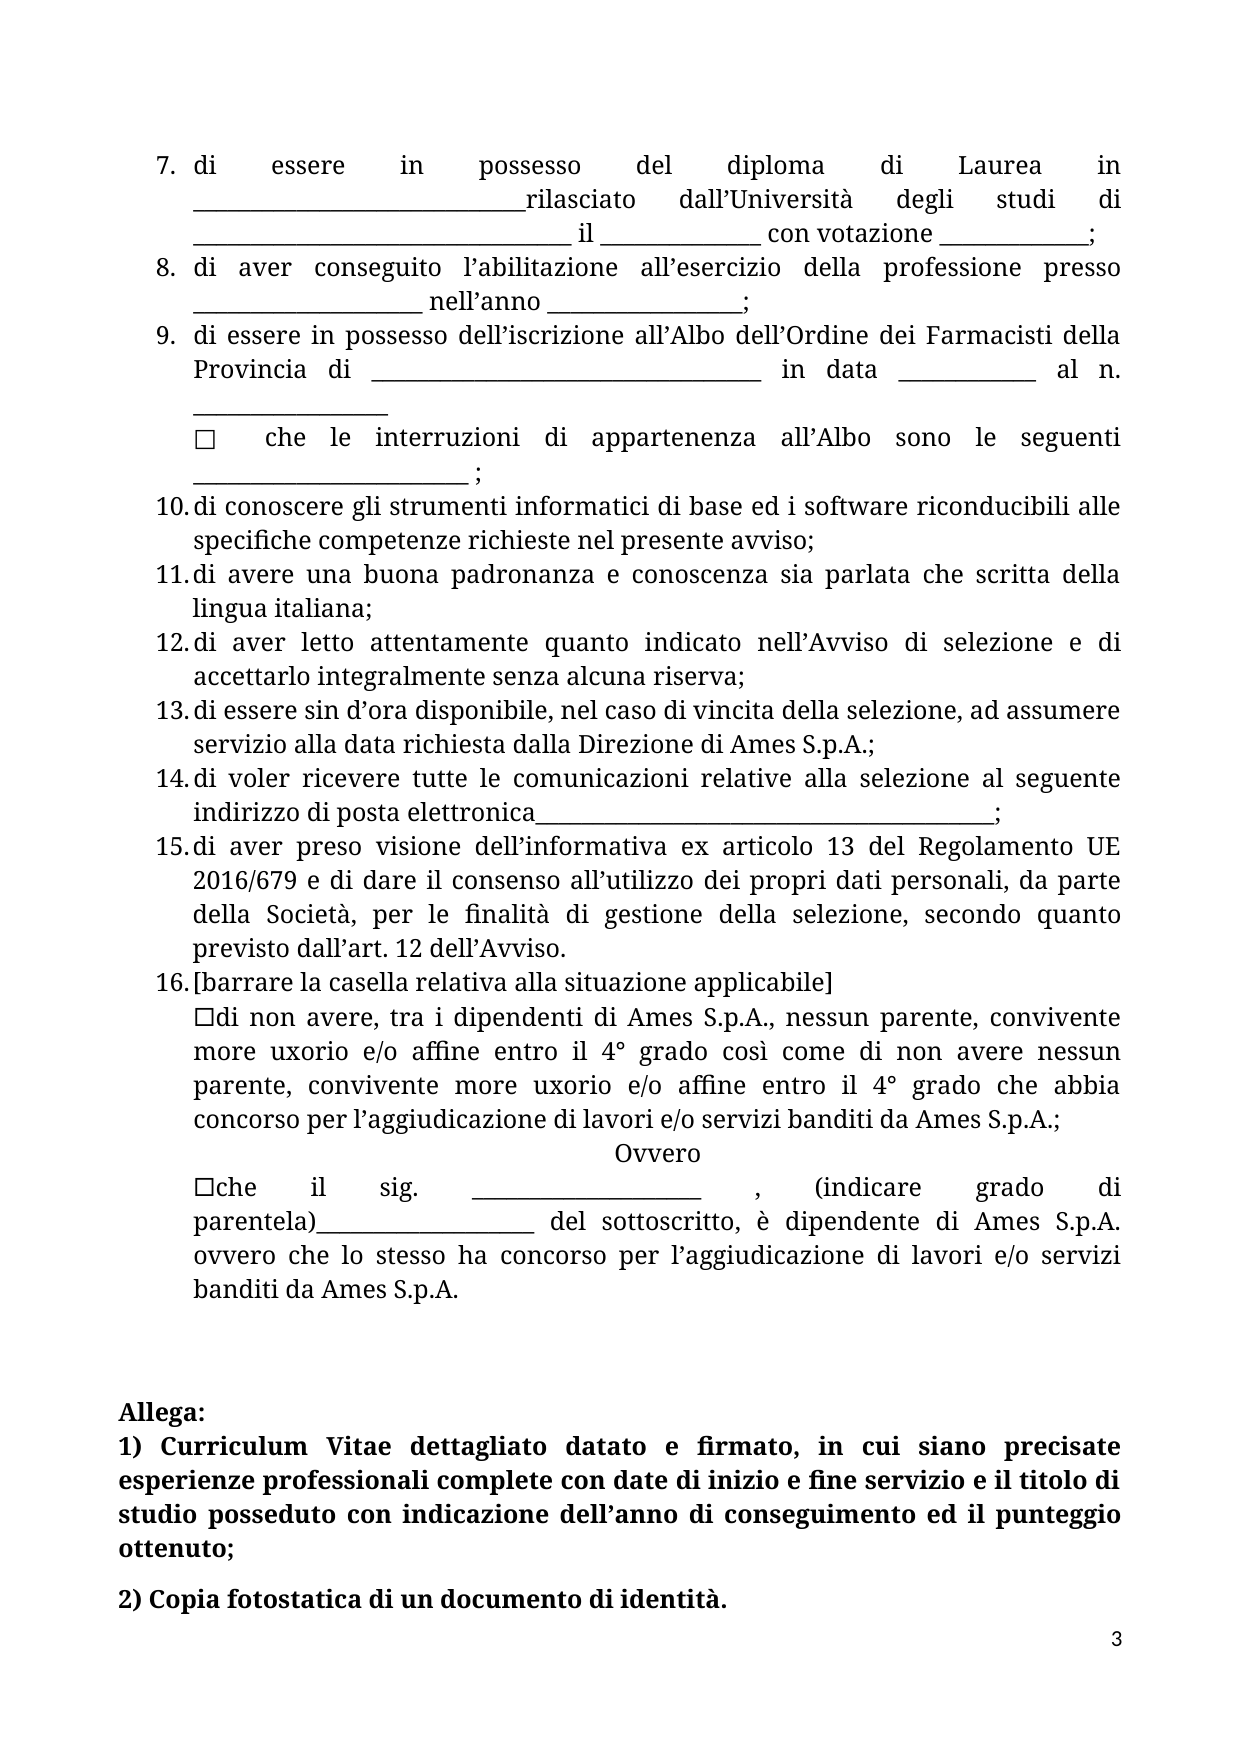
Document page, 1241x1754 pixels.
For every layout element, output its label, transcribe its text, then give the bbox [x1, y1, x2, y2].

list □ che le interruzioni di appartenenza all’Albo sono le seguenti ________________________ ; [193, 420, 1122, 488]
text Allega: [118, 1395, 1122, 1429]
list che il sig. ____________________ , (indicare grado di parentela)___________________ del sottoscritto, è dipendente di Ames S.p.A. ovvero che lo stesso ha concorso per l’aggiudicazione di lavori e/o servizi banditi da Ames S.p.A. [193, 1169, 1122, 1306]
list di aver letto attentamente quanto indicato nell’Avviso di selezione e di accettarlo integralmente senza alcuna riserva; [156, 624, 1122, 693]
list di non avere, tra i dipendenti di Ames S.p.A., nessun parente, convivente more uxorio e/o affine entro il 4° grado così come di non avere nessun parente, convivente more uxorio e/o affine entro il 4° grado che abbia concorso per l’aggiudicazione di lavori e/o servizi banditi da Ames S.p.A.; [193, 999, 1122, 1135]
list [barrare la casella relativa alla situazione applicabile] [155, 965, 1122, 999]
text 1) Curriculum Vitae dettagliato datato e firmato, in cui siano precisate esperienze professionali complete con date di inizio e fine servizio e il titolo di studio posseduto con indicazione dell’anno di conseguimento ed il punteggio ottenuto; [118, 1429, 1122, 1565]
list di essere in possesso dell’iscrizione all’Albo dell’Ordine dei Farmacisti della Provincia di __________________________________ in data ____________ al n. _________________ [156, 318, 1122, 420]
text 2) Copia fotostatica di un documento di identità. [118, 1582, 1122, 1616]
list di aver conseguito l’abilitazione all’esercizio della professione presso ____________________ nell’anno _________________; [156, 250, 1122, 318]
list di voler ricevere tutte le comunicazioni relative alla selezione al seguente indirizzo di posta elettronica________________________________________; [156, 761, 1122, 829]
list di aver preso visione dell’informativa ex articolo 13 del Regolamento UE 2016/679 e di dare il consenso all’utilizzo dei propri dati personali, da parte della Società, per le finalità di gestione della selezione, secondo quanto previsto dall’art. 12 dell’Avviso. [155, 829, 1122, 965]
list di essere in possesso del diploma di Laurea in _____________________________rilasciato dall’Università degli studi di _________________________________ il ______________ con votazione _____________; [156, 148, 1122, 250]
list Ovvero [193, 1135, 1122, 1169]
list di essere sin d’ora disponibile, nel caso di vincita della selezione, ad assumere servizio alla data richiesta dalla Direzione di Ames S.p.A.; [156, 693, 1122, 761]
list di avere una buona padronanza e conoscenza sia parlata che scritta della lingua italiana; [155, 556, 1122, 624]
list di conoscere gli strumenti informatici di base ed i software riconducibili alle specifiche competenze richieste nel presente avviso; [156, 488, 1122, 556]
